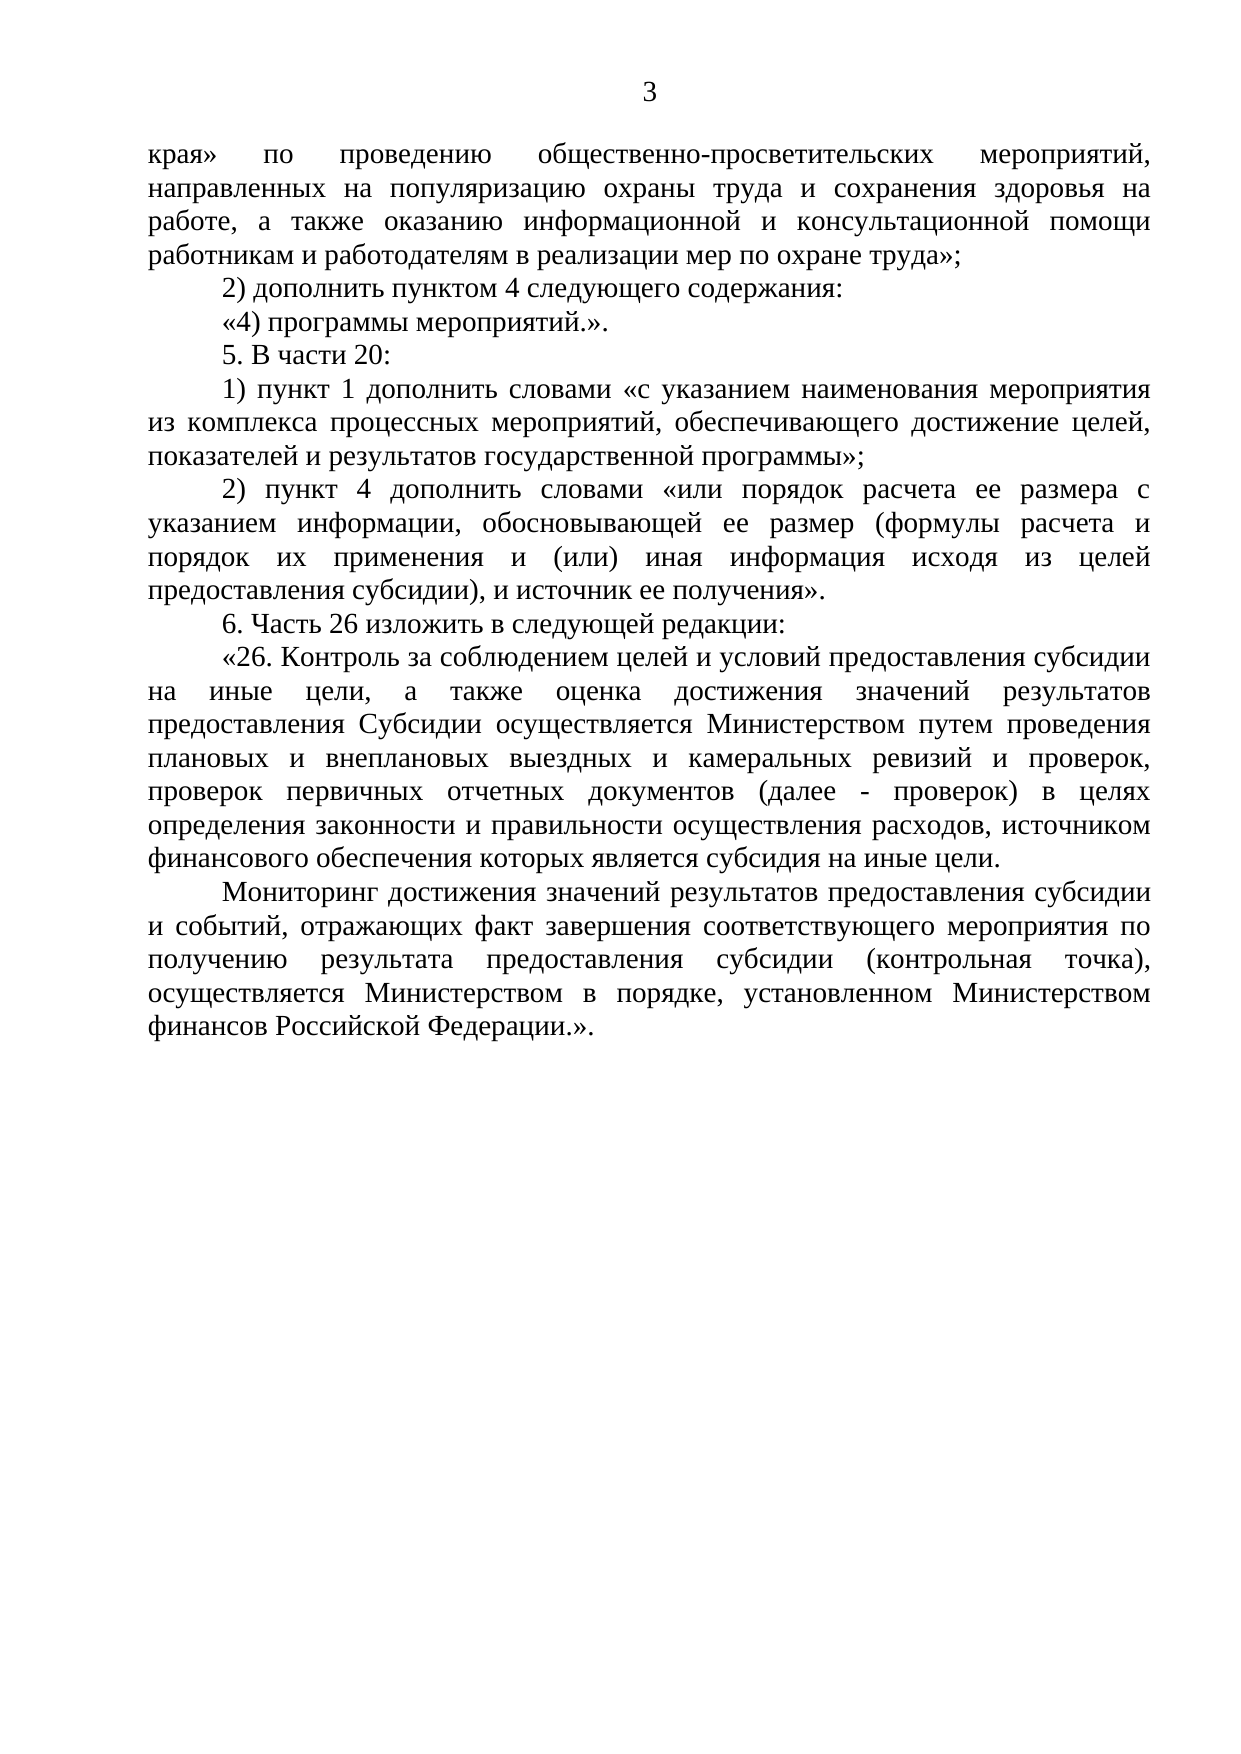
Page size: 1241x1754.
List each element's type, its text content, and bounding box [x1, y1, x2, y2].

text 1) пункт 1 дополнить словами «с указанием наименования мероприятия из комплекса процессных мероприятий, обеспечивающего достижение целей, показателей и результатов государственной программы»; [148, 371, 1152, 472]
text «26. Контроль за соблюдением целей и условий предоставления субсидии на иные цели, а также оценка достижения значений результатов предоставления Субсидии осуществляется Министерством путем проведения плановых и внеплановых выездных и камеральных ревизий и проверок, проверок первичных отчетных документов (далее - проверок) в целях определения законности и правильности осуществления расходов, источником финансового обеспечения которых является субсидия на иные цели. [148, 639, 1152, 874]
text 2) пункт 4 дополнить словами «или порядок расчета ее размера с указанием информации, обосновывающей ее размер (формулы расчета и порядок их применения и (или) иная информация исходя из целей предоставления субсидии), и источник ее получения». [148, 472, 1152, 606]
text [148, 136, 1152, 270]
text 2) дополнить пунктом 4 следующего содержания: [148, 270, 1152, 304]
text 5. В части 20: [148, 337, 1152, 371]
text «4) программы мероприятий.». [148, 304, 1152, 337]
text Мониторинг достижения значений результатов предоставления субсидии и событий, отражающих факт завершения соответствующего мероприятия по получению результата предоставления субсидии (контрольная точка), осуществляется Министерством в порядке, установленном Министерством финансов Российской Федерации.». [148, 874, 1152, 1042]
text 6. Часть 26 изложить в следующей редакции: [148, 606, 1152, 639]
